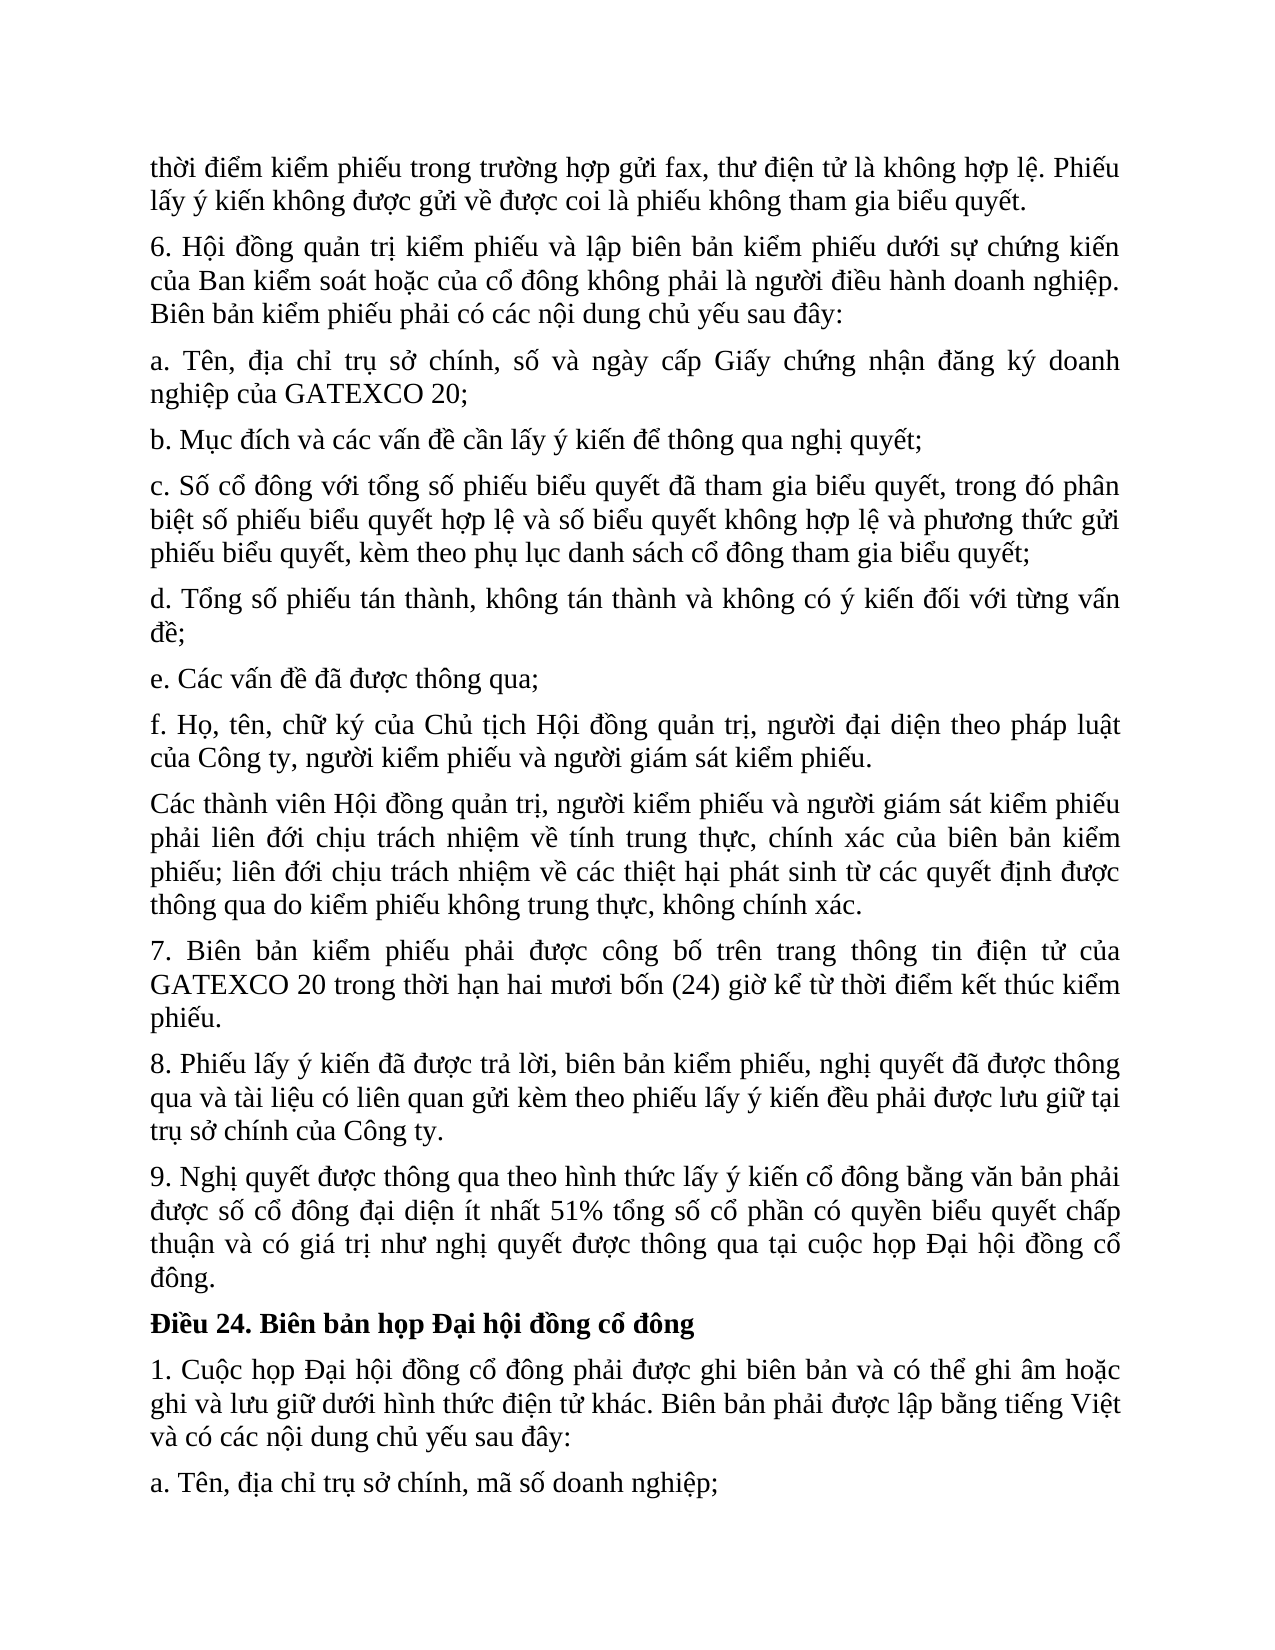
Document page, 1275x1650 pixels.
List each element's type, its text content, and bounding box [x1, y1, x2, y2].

text 7. Biên bản kiểm phiếu phải được công bố trên trang thông tin điện tử của GATEXCO 20 trong thời hạn hai mươi bốn (24) giờ kể từ thời điểm kết thúc kiểm phiếu. [150, 933, 1122, 1034]
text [150, 150, 1122, 217]
text 6. Hội đồng quản trị kiểm phiếu và lập biên bản kiểm phiếu dưới sự chứng kiến của Ban kiểm soát hoặc của cổ đông không phải là người điều hành doanh nghiệp. Biên bản kiểm phiếu phải có các nội dung chủ yếu sau đây: [150, 229, 1122, 330]
text f. Họ, tên, chữ ký của Chủ tịch Hội đồng quản trị, người đại diện theo pháp luật của Công ty, người kiểm phiếu và người giám sát kiểm phiếu. [150, 707, 1122, 774]
text Các thành viên Hội đồng quản trị, người kiểm phiếu và người giám sát kiểm phiếu phải liên đới chịu trách nhiệm về tính trung thực, chính xác của biên bản kiểm phiếu; liên đới chịu trách nhiệm về các thiệt hại phát sinh từ các quyết định được thông qua do kiểm phiếu không trung thực, không chính xác. [150, 787, 1122, 921]
text e. Các vấn đề đã được thông qua; [150, 661, 1122, 694]
text Điều 24. Biên bản họp Đại hội đồng cổ đông [150, 1306, 1122, 1340]
text 8. Phiếu lấy ý kiến đã được trả lời, biên bản kiểm phiếu, nghị quyết đã được thông qua và tài liệu có liên quan gửi kèm theo phiếu lấy ý kiến đều phải được lưu giữ tại trụ sở chính của Công ty. [150, 1046, 1122, 1147]
text c. Số cổ đông với tổng số phiếu biểu quyết đã tham gia biểu quyết, trong đó phân biệt số phiếu biểu quyết hợp lệ và số biểu quyết không hợp lệ và phương thức gửi phiếu biểu quyết, kèm theo phụ lục danh sách cổ đông tham gia biểu quyết; [150, 468, 1122, 569]
text a. Tên, địa chỉ trụ sở chính, mã số doanh nghiệp; [150, 1465, 1122, 1499]
text b. Mục đích và các vấn đề cần lấy ý kiến để thông qua nghị quyết; [150, 422, 1122, 456]
text 1. Cuộc họp Đại hội đồng cổ đông phải được ghi biên bản và có thể ghi âm hoặc ghi và lưu giữ dưới hình thức điện tử khác. Biên bản phải được lập bằng tiếng Việt và có các nội dung chủ yếu sau đây: [150, 1352, 1122, 1453]
text 9. Nghị quyết được thông qua theo hình thức lấy ý kiến cổ đông bằng văn bản phải được số cổ đông đại diện ít nhất 51% tổng số cổ phần có quyền biểu quyết chấp thuận và có giá trị như nghị quyết được thông qua tại cuộc họp Đại hội đồng cổ đông. [150, 1159, 1122, 1294]
text a. Tên, địa chỉ trụ sở chính, số và ngày cấp Giấy chứng nhận đăng ký doanh nghiệp của GATEXCO 20; [150, 343, 1122, 410]
text d. Tổng số phiếu tán thành, không tán thành và không có ý kiến đối với từng vấn đề; [150, 581, 1122, 648]
